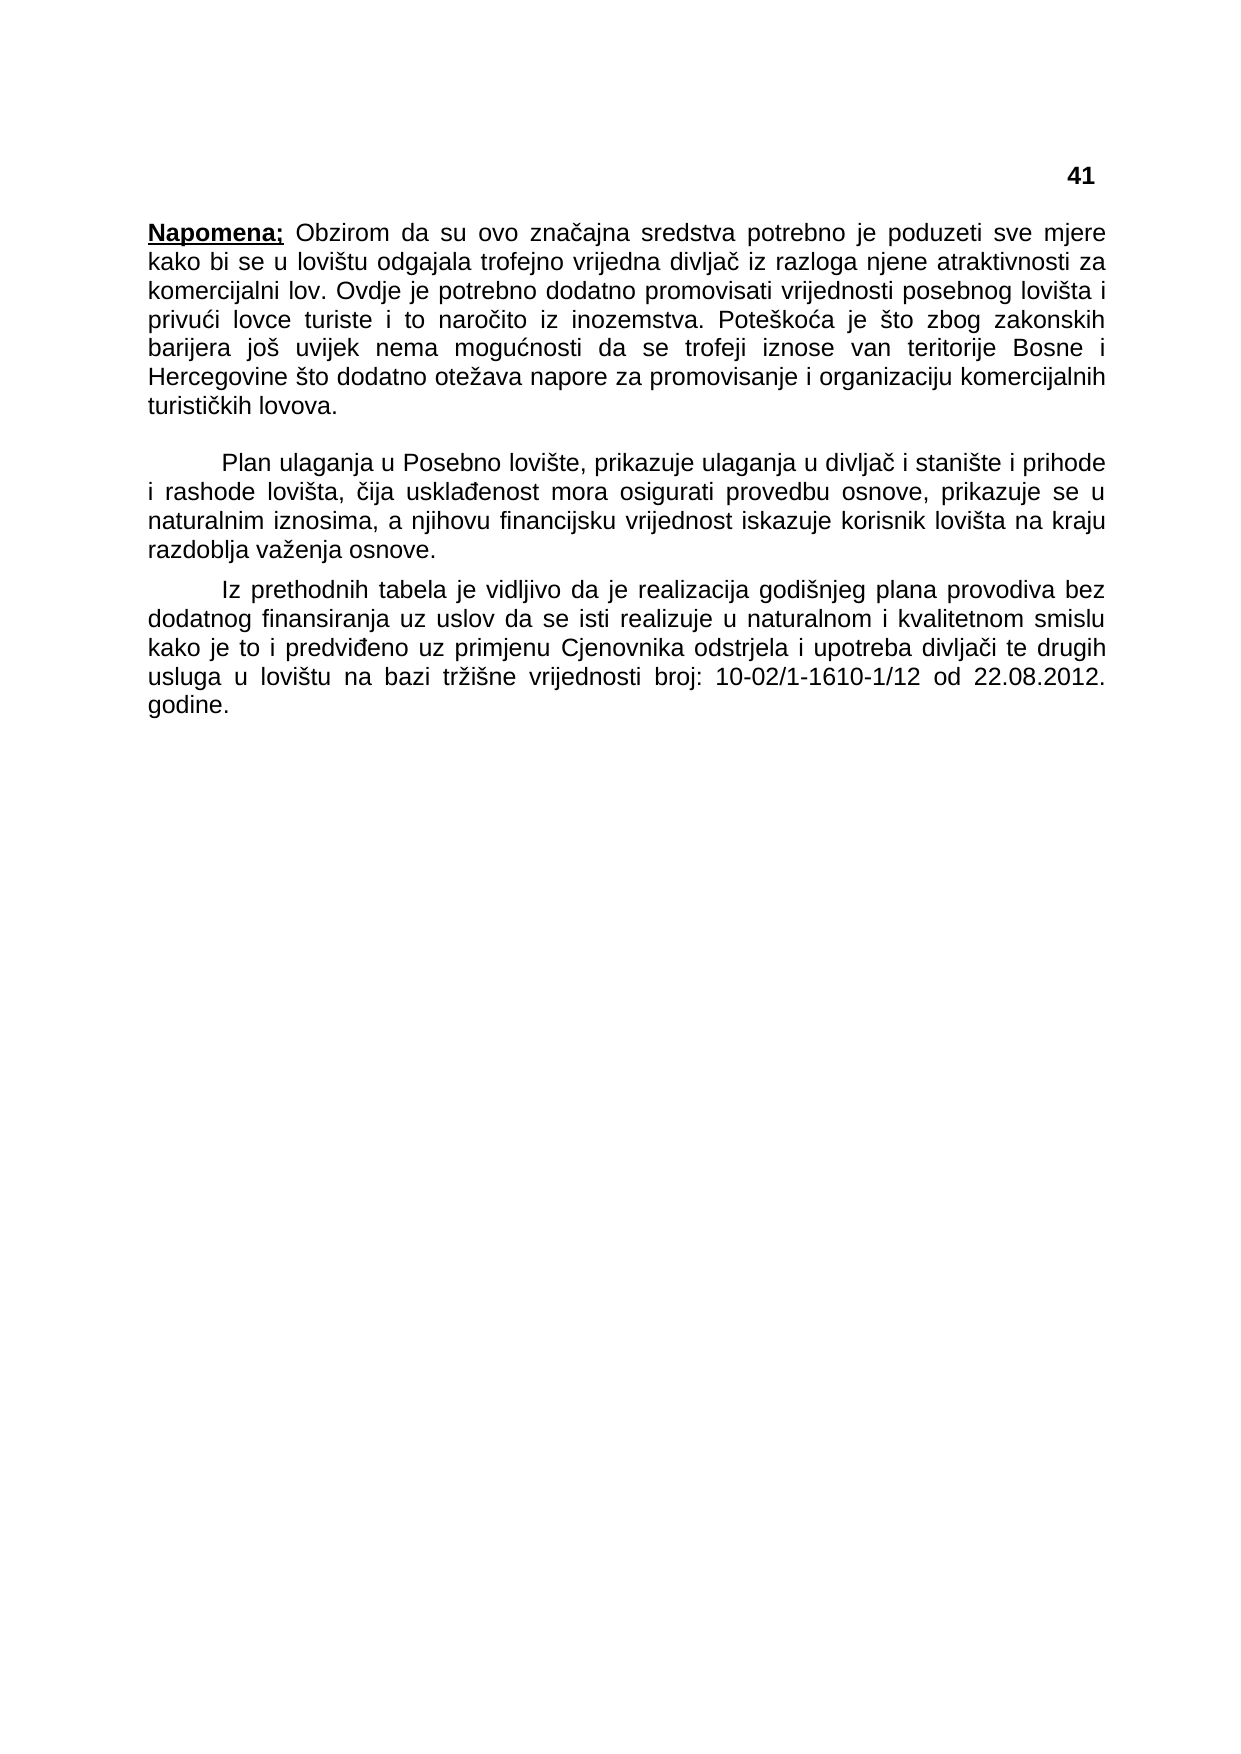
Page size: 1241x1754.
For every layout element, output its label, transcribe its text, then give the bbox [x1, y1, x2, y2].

text Plan ulaganja u Posebno lovište, prikazuje ulaganja u divljač i stanište i prihode i rashode lovišta, čija usklađenost mora osigurati provedbu osnove, prikazuje se u naturalnim iznosima, a njihovu financijsku vrijednost iskazuje korisnik lovišta na kraju razdoblja važenja osnove. [148, 448, 1107, 563]
text 41 [148, 161, 1107, 190]
text Napomena; Obzirom da su ovo značajna sredstva potrebno je poduzeti sve mjere kako bi se u lovištu odgajala trofejno vrijedna divljač iz razloga njene atraktivnosti za komercijalni lov. Ovdje je potrebno dodatno promovisati vrijednosti posebnog lovišta i privući lovce turiste i to naročito iz inozemstva. Poteškoća je što zbog zakonskih barijera još uvijek nema mogućnosti da se trofeji iznose van teritorije Bosne i Hercegovine što dodatno otežava napore za promovisanje i organizaciju komercijalnih turističkih lovova. [148, 218, 1107, 420]
text Iz prethodnih tabela je vidljivo da je realizacija godišnjeg plana provodiva bez dodatnog finansiranja uz uslov da se isti realizuje u naturalnom i kvalitetnom smislu kako je to i predviđeno uz primjenu Cjenovnika odstrjela i upotreba divljači te drugih usluga u lovištu na bazi tržišne vrijednosti broj: 10-02/1-1610-1/12 od 22.08.2012. godine. [148, 575, 1107, 719]
